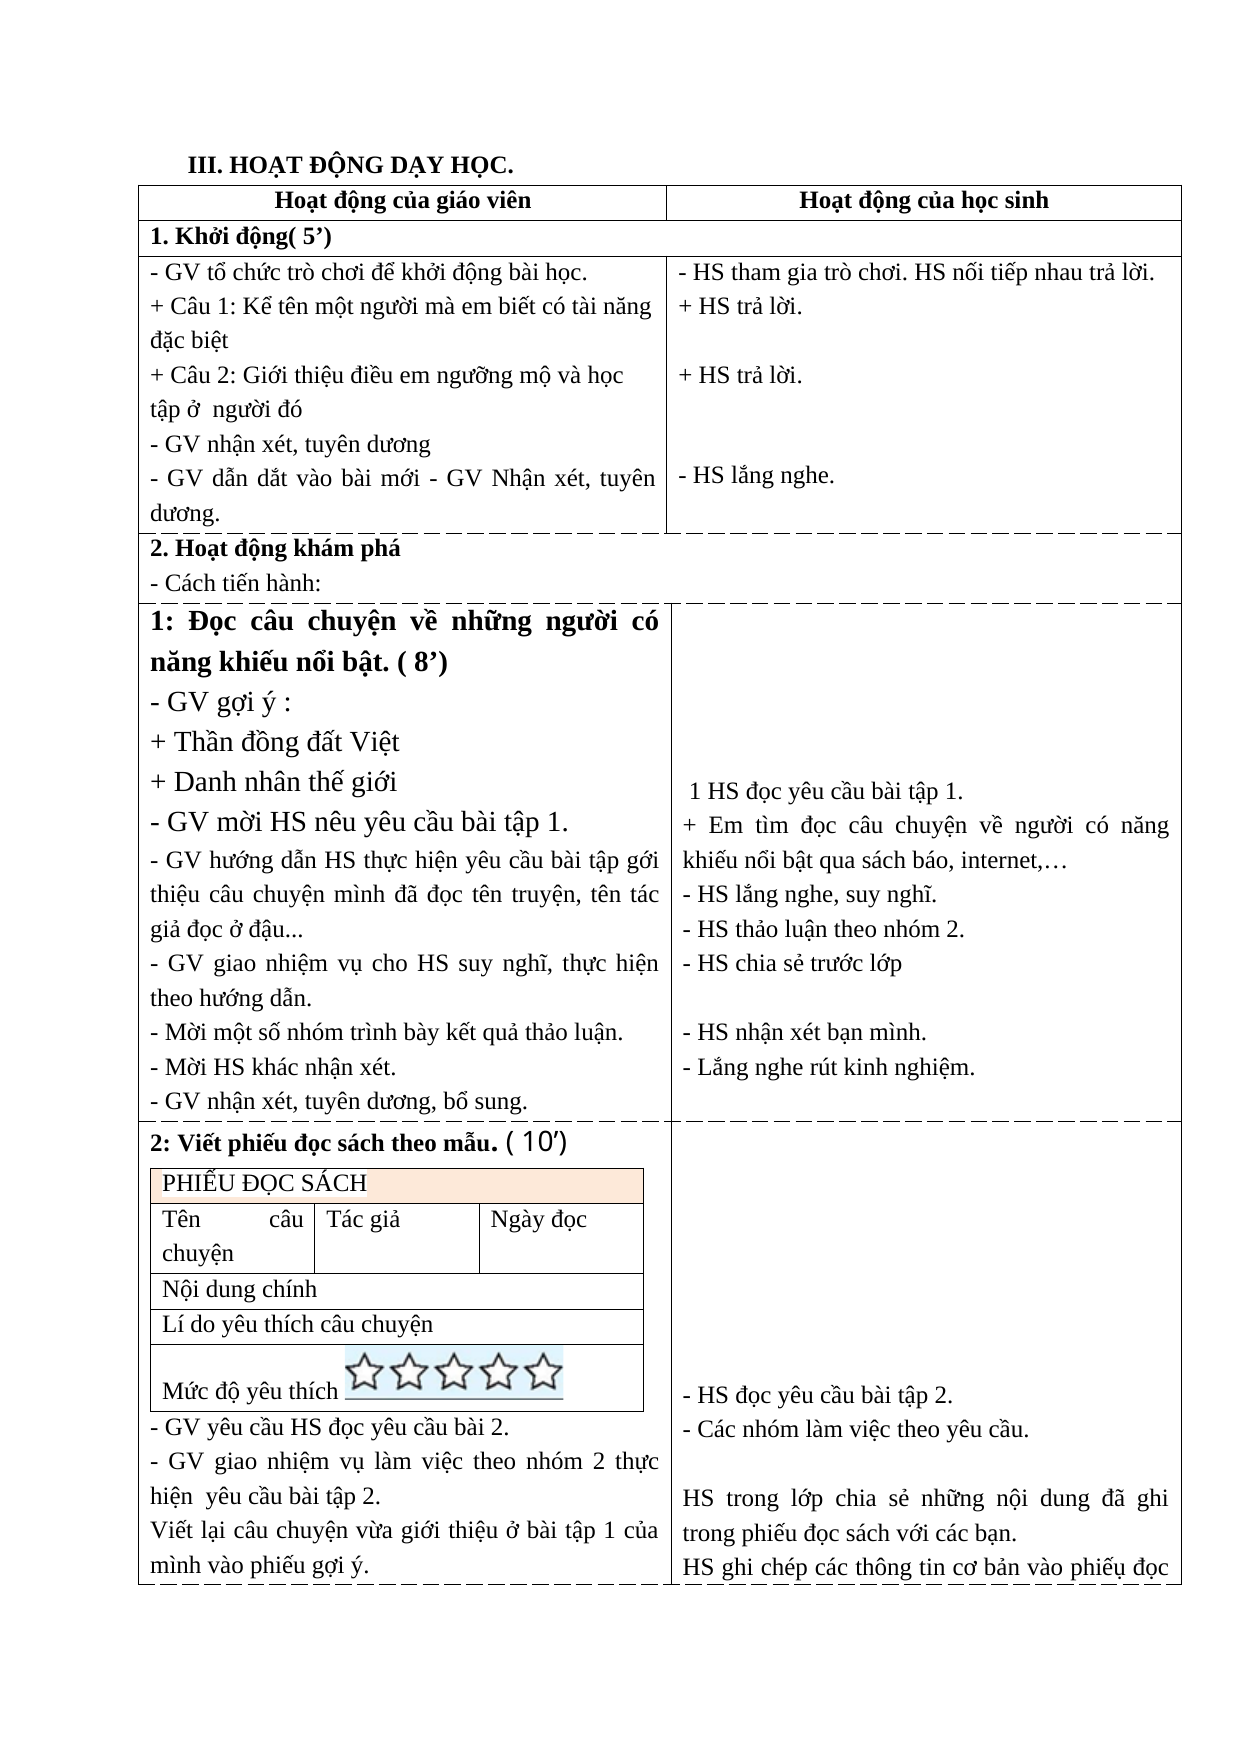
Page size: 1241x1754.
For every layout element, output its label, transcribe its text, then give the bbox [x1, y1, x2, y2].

table_cell - GV tổ chức trò chơi để khởi động bài học. + Câu 1: Kể tên một người mà em biết có tài năng đặc biệt + Câu 2: Giới thiệu điều em ngưỡng mộ và học tập ở người đó - GV nhận xét, tuyên dương - GV dẫn dắt vào bài mới - GV Nhận xét, tuyên dương. [139, 257, 666, 532]
table_cell 1 HS đọc yêu cầu bài tập 1. + Em tìm đọc câu chuyện về người có năng khiếu nổi bật qua sách báo, internet,… - HS lắng nghe, suy nghĩ. - HS thảo luận theo nhóm 2. - HS chia sẻ trước lớp - HS nhận xét bạn mình. - Lắng nghe rút kinh nghiệm. [672, 603, 1181, 1121]
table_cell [139, 1121, 671, 1584]
table_cell 1: Đọc câu chuyện về những người có năng khiếu nổi bật. ( 8’) - GV gợi ý : + Thần đồng đất Việt + Danh nhân thế giới - GV mời HS nêu yêu cầu bài tập 1. - GV hướng dẫn HS thực hiện yêu cầu bài tập gới thiệu câu chuyện mình đã đọc tên truyện, tên tác giả đọc ở đậu... - GV giao nhiệm vụ cho HS suy nghĩ, thực hiện theo hướng dẫn. - Mời một số nhóm trình bày kết quả thảo luận. - Mời HS khác nhận xét. - GV nhận xét, tuyên dương, bổ sung. [139, 603, 671, 1121]
table_header Hoạt động của học sinh [667, 186, 1181, 220]
table_cell 1. Khởi động( 5’) [139, 221, 1181, 256]
table_header Hoạt động của giáo viên [139, 186, 666, 220]
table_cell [672, 1121, 1181, 1584]
table_cell - HS tham gia trò chơi. HS nối tiếp nhau trả lời. + HS trả lời. + HS trả lời. - HS lắng nghe. [667, 257, 1181, 532]
table_cell 2. Hoạt động khám phá - Cách tiến hành: [139, 533, 1181, 602]
picture [344, 1345, 564, 1400]
text III. HOẠT ĐỘNG DẠY HỌC. [150, 150, 1090, 179]
